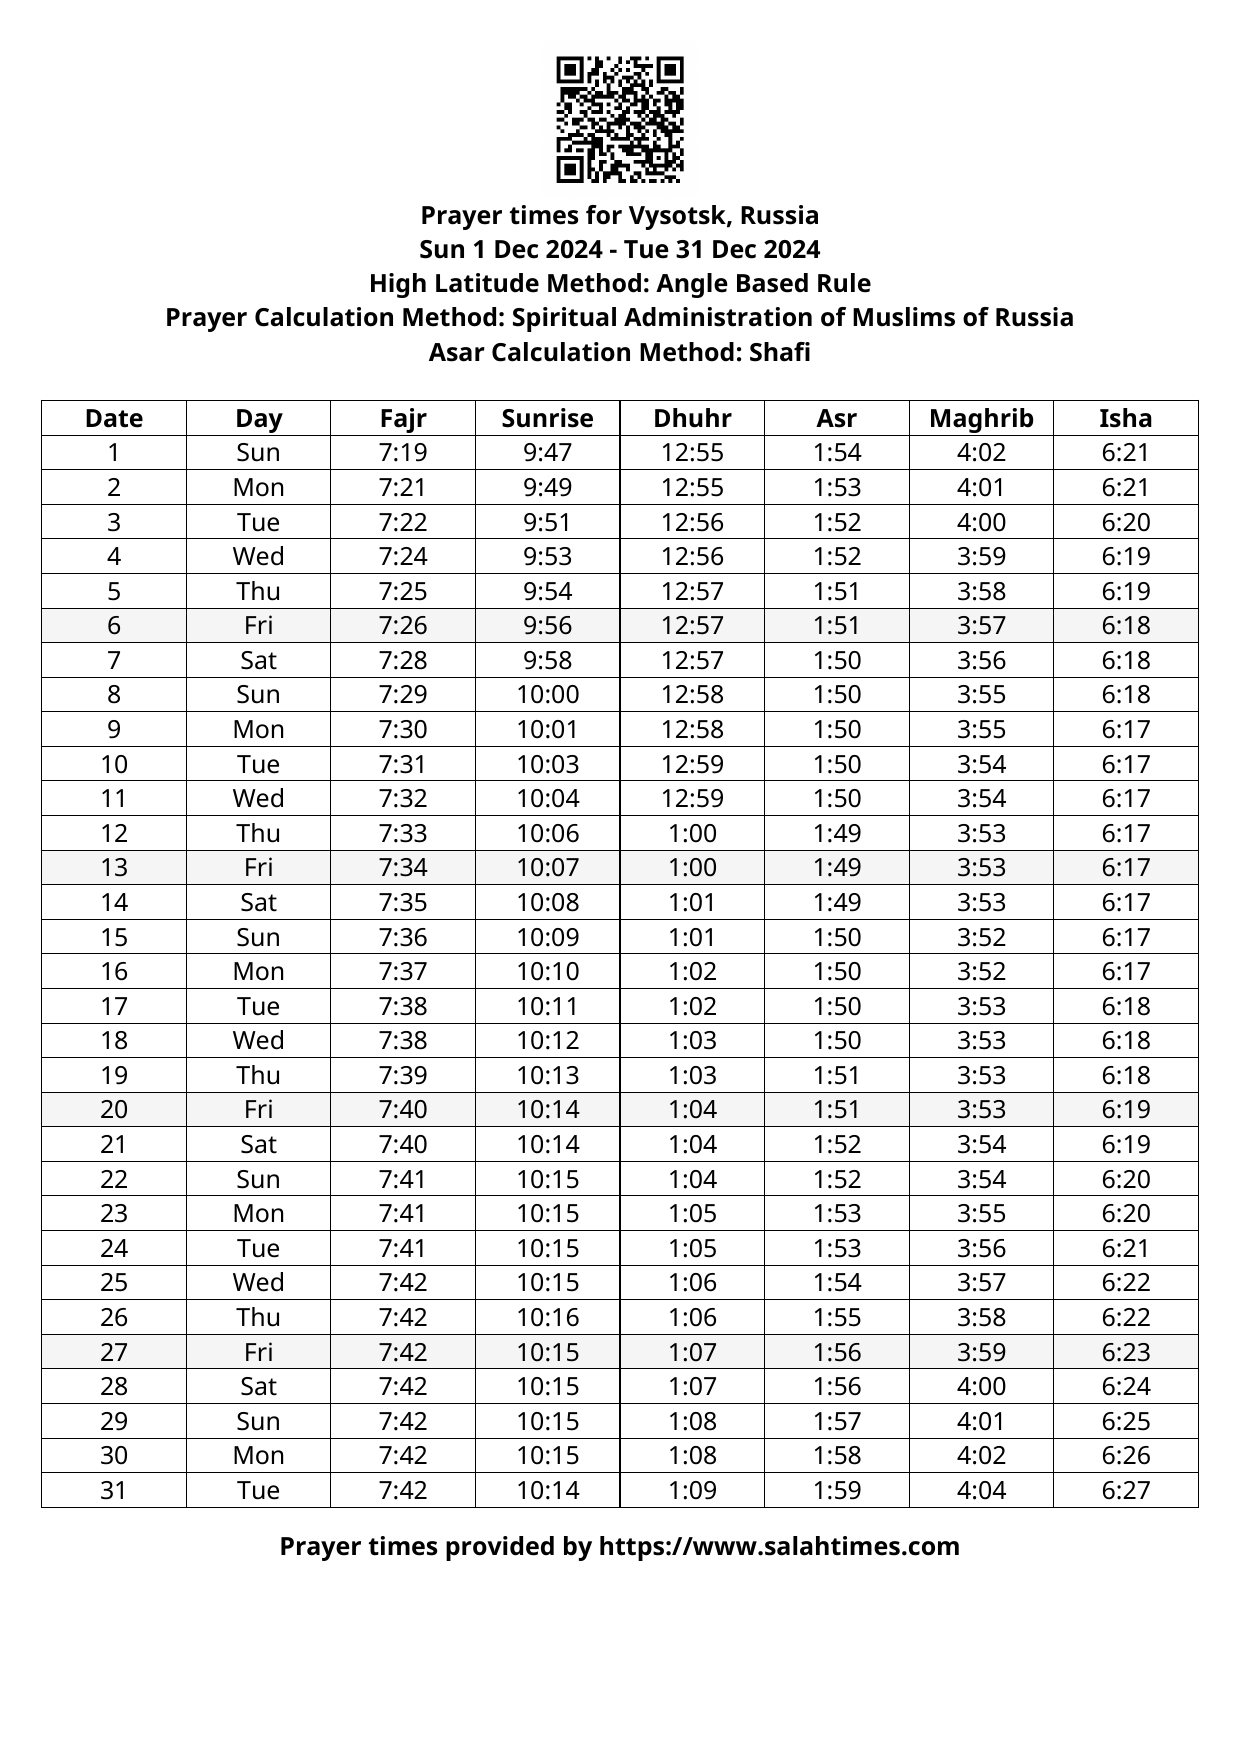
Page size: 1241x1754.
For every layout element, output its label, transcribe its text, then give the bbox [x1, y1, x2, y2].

table_cell 1:52 [765, 539, 909, 573]
table_cell 17 [42, 989, 186, 1022]
table_cell 24 [42, 1231, 186, 1264]
table_cell 30 [42, 1439, 186, 1472]
table_cell 6:18 [1054, 609, 1198, 642]
table_cell 7:40 [331, 1127, 475, 1161]
table_cell 29 [42, 1404, 186, 1437]
table_cell 7:25 [331, 574, 475, 607]
table_cell 7:35 [331, 885, 475, 919]
picture [542, 41, 699, 198]
table_cell 6:19 [1054, 1127, 1198, 1161]
table_cell Mon [187, 954, 330, 988]
table_cell Mon [187, 712, 330, 746]
text High Latitude Method: Angle Based Rule [42, 266, 1198, 300]
table_cell 12:55 [621, 470, 764, 504]
table_cell 1:57 [765, 1404, 909, 1437]
table_cell 9:54 [476, 574, 619, 607]
table_cell 1:59 [765, 1473, 909, 1507]
table_cell 6 [42, 609, 186, 642]
table_cell 3:58 [910, 574, 1053, 607]
table_cell Thu [187, 574, 330, 607]
table_cell 7:42 [331, 1473, 475, 1507]
table_cell Tue [187, 1473, 330, 1507]
table_cell 1:50 [765, 954, 909, 988]
table_cell Sun [187, 1162, 330, 1195]
table_cell 6:20 [1054, 505, 1198, 538]
table_cell 8 [42, 678, 186, 711]
table_cell 6:19 [1054, 574, 1198, 607]
table_cell 12:58 [621, 712, 764, 746]
table_cell 1:06 [621, 1266, 764, 1299]
table_cell 3:53 [910, 851, 1053, 884]
table_cell 9:47 [476, 436, 619, 469]
table_cell 1:50 [765, 712, 909, 746]
table_cell Sat [187, 885, 330, 919]
table_cell 1:50 [765, 920, 909, 953]
table_cell 10:15 [476, 1162, 619, 1195]
table_cell 1:01 [621, 885, 764, 919]
table_cell 23 [42, 1196, 186, 1230]
table_cell 1:04 [621, 1093, 764, 1126]
table_cell 25 [42, 1266, 186, 1299]
table_cell 7:33 [331, 816, 475, 849]
table_cell 6:17 [1054, 712, 1198, 746]
table_cell 4:00 [910, 505, 1053, 538]
table_cell 3:57 [910, 609, 1053, 642]
table_cell 3:52 [910, 954, 1053, 988]
table_cell 6:25 [1054, 1404, 1198, 1437]
table_cell 19 [42, 1058, 186, 1092]
table_cell 7:41 [331, 1162, 475, 1195]
table_cell 1:04 [621, 1127, 764, 1161]
table_cell 7:38 [331, 989, 475, 1022]
table_cell 26 [42, 1300, 186, 1334]
table_cell 7:31 [331, 747, 475, 780]
table_cell 7:26 [331, 609, 475, 642]
table_cell 1:05 [621, 1196, 764, 1230]
table_cell 31 [42, 1473, 186, 1507]
table_cell 7:42 [331, 1369, 475, 1403]
table_cell 1:02 [621, 989, 764, 1022]
table_cell 21 [42, 1127, 186, 1161]
table_header Isha [1054, 401, 1198, 434]
table_cell 1:08 [621, 1439, 764, 1472]
table_cell 3:54 [910, 747, 1053, 780]
table_cell 3:54 [910, 1162, 1053, 1195]
table_cell 1:58 [765, 1439, 909, 1472]
table_cell 6:17 [1054, 747, 1198, 780]
table_cell 7:42 [331, 1335, 475, 1368]
table_cell 4:04 [910, 1473, 1053, 1507]
table_header Maghrib [910, 401, 1053, 434]
table_cell Tue [187, 989, 330, 1022]
table_cell Fri [187, 1335, 330, 1368]
table_cell Mon [187, 470, 330, 504]
text Prayer times provided by https://www.salahtimes.com [42, 1528, 1198, 1563]
table_cell Tue [187, 1231, 330, 1264]
table_cell 1:05 [621, 1231, 764, 1264]
table_cell 9:53 [476, 539, 619, 573]
table_cell 4:01 [910, 470, 1053, 504]
table_cell 10:11 [476, 989, 619, 1022]
table_cell 12:56 [621, 505, 764, 538]
table_cell 3:56 [910, 1231, 1053, 1264]
table_cell Thu [187, 1058, 330, 1092]
table_cell 1:50 [765, 781, 909, 815]
table_cell 3:59 [910, 539, 1053, 573]
table_cell Wed [187, 781, 330, 815]
table_cell 7:29 [331, 678, 475, 711]
table_cell 12 [42, 816, 186, 849]
table_cell 10:15 [476, 1266, 619, 1299]
table_header Day [187, 401, 330, 434]
table_cell 6:21 [1054, 470, 1198, 504]
table_cell 6:18 [1054, 1058, 1198, 1092]
table_cell 14 [42, 885, 186, 919]
text Prayer Calculation Method: Spiritual Administration of Muslims of Russia [42, 300, 1198, 334]
table_cell 3:57 [910, 1266, 1053, 1299]
table_cell 7:28 [331, 643, 475, 677]
table_cell Sun [187, 436, 330, 469]
table_cell 3:53 [910, 989, 1053, 1022]
table_cell 10:13 [476, 1058, 619, 1092]
table_cell 10:00 [476, 678, 619, 711]
table_cell 9:56 [476, 609, 619, 642]
table_cell 6:20 [1054, 1196, 1198, 1230]
table_cell 1:49 [765, 851, 909, 884]
table_cell 10:14 [476, 1473, 619, 1507]
table_cell 9:49 [476, 470, 619, 504]
table_cell 6:17 [1054, 954, 1198, 988]
table_cell 1:51 [765, 574, 909, 607]
text Prayer times for Vysotsk, Russia [42, 198, 1198, 232]
table_cell 3:53 [910, 1058, 1053, 1092]
table_cell 6:21 [1054, 436, 1198, 469]
table_cell 1:49 [765, 816, 909, 849]
table_cell 7:41 [331, 1196, 475, 1230]
table_cell 1:54 [765, 436, 909, 469]
table_cell 11 [42, 781, 186, 815]
table_cell 12:59 [621, 747, 764, 780]
table_cell 1:56 [765, 1335, 909, 1368]
table_cell 3:53 [910, 885, 1053, 919]
table_cell 7:42 [331, 1404, 475, 1437]
table_cell 6:26 [1054, 1439, 1198, 1472]
table_cell 1:01 [621, 920, 764, 953]
table_cell 1:50 [765, 643, 909, 677]
table_cell 3:56 [910, 643, 1053, 677]
table_cell 7:36 [331, 920, 475, 953]
table_cell 6:22 [1054, 1300, 1198, 1334]
table_cell 10:06 [476, 816, 619, 849]
table_cell 7:32 [331, 781, 475, 815]
table_cell Thu [187, 816, 330, 849]
table_cell 6:23 [1054, 1335, 1198, 1368]
table_cell 6:21 [1054, 1231, 1198, 1264]
table_header Sunrise [476, 401, 619, 434]
table_cell 3:55 [910, 678, 1053, 711]
table_cell 1:08 [621, 1404, 764, 1437]
table_cell 1:07 [621, 1335, 764, 1368]
table_cell 5 [42, 574, 186, 607]
table_cell 1:54 [765, 1266, 909, 1299]
table_header Fajr [331, 401, 475, 434]
table_header Asr [765, 401, 909, 434]
table_cell 2 [42, 470, 186, 504]
table_cell 1:52 [765, 505, 909, 538]
table_cell 3:53 [910, 816, 1053, 849]
table_cell 1:09 [621, 1473, 764, 1507]
table_cell 1:49 [765, 885, 909, 919]
table_cell Wed [187, 1266, 330, 1299]
table_cell 10:12 [476, 1024, 619, 1057]
table_cell Fri [187, 1093, 330, 1126]
table_cell 6:17 [1054, 816, 1198, 849]
table_cell Sun [187, 920, 330, 953]
table_cell 12:56 [621, 539, 764, 573]
table_cell 1:50 [765, 1024, 909, 1057]
table_cell 7:42 [331, 1266, 475, 1299]
table_cell 3:53 [910, 1024, 1053, 1057]
table_cell 7:42 [331, 1300, 475, 1334]
table_cell 3:55 [910, 712, 1053, 746]
table_cell 4:02 [910, 436, 1053, 469]
table_cell 1 [42, 436, 186, 469]
table_cell 3 [42, 505, 186, 538]
text Asar Calculation Method: Shafi [42, 334, 1198, 368]
table_cell 12:58 [621, 678, 764, 711]
table_cell Fri [187, 851, 330, 884]
table_cell 1:56 [765, 1369, 909, 1403]
table_cell 9:51 [476, 505, 619, 538]
table_cell 10:07 [476, 851, 619, 884]
table_cell 1:03 [621, 1024, 764, 1057]
table_cell Tue [187, 505, 330, 538]
table_cell 6:27 [1054, 1473, 1198, 1507]
table_cell 1:53 [765, 470, 909, 504]
table_cell 6:17 [1054, 920, 1198, 953]
table_cell 10:09 [476, 920, 619, 953]
table_cell 1:51 [765, 609, 909, 642]
table_cell 12:59 [621, 781, 764, 815]
table_cell 27 [42, 1335, 186, 1368]
table_cell 6:18 [1054, 1024, 1198, 1057]
table_cell Mon [187, 1439, 330, 1472]
table_cell 10:03 [476, 747, 619, 780]
table_cell 4:01 [910, 1404, 1053, 1437]
table_cell Sun [187, 1404, 330, 1437]
table_cell 7:19 [331, 436, 475, 469]
table_cell 6:17 [1054, 781, 1198, 815]
table_cell 7:22 [331, 505, 475, 538]
table_cell 1:51 [765, 1058, 909, 1092]
table_cell 22 [42, 1162, 186, 1195]
table_cell Sun [187, 678, 330, 711]
table_cell 10:16 [476, 1300, 619, 1334]
table_cell 3:59 [910, 1335, 1053, 1368]
table_cell 6:19 [1054, 539, 1198, 573]
table_cell 6:18 [1054, 989, 1198, 1022]
table_cell 1:03 [621, 1058, 764, 1092]
table_cell 12:57 [621, 643, 764, 677]
table_cell 7:39 [331, 1058, 475, 1092]
table_cell 6:19 [1054, 1093, 1198, 1126]
table_cell 4:00 [910, 1369, 1053, 1403]
table_cell 7:40 [331, 1093, 475, 1126]
table_cell 9 [42, 712, 186, 746]
table_cell 1:00 [621, 816, 764, 849]
table_cell 10:15 [476, 1439, 619, 1472]
table_cell 3:58 [910, 1300, 1053, 1334]
table_cell 7 [42, 643, 186, 677]
table_header Date [42, 401, 186, 434]
table_cell 1:53 [765, 1196, 909, 1230]
table_cell Wed [187, 1024, 330, 1057]
table_cell 7:21 [331, 470, 475, 504]
table_cell 3:55 [910, 1196, 1053, 1230]
table_cell 10:14 [476, 1093, 619, 1126]
table_cell 10:15 [476, 1196, 619, 1230]
table_cell 7:30 [331, 712, 475, 746]
table_cell 10:08 [476, 885, 619, 919]
table_cell 6:20 [1054, 1162, 1198, 1195]
table_cell 6:24 [1054, 1369, 1198, 1403]
table_cell 6:22 [1054, 1266, 1198, 1299]
table_cell 1:50 [765, 678, 909, 711]
table_cell Wed [187, 539, 330, 573]
table_cell 13 [42, 851, 186, 884]
table_cell 10:01 [476, 712, 619, 746]
table_cell 1:52 [765, 1127, 909, 1161]
table_cell Thu [187, 1300, 330, 1334]
table_cell Sat [187, 1369, 330, 1403]
table_cell 3:54 [910, 781, 1053, 815]
table_cell 7:37 [331, 954, 475, 988]
table_cell 20 [42, 1093, 186, 1126]
table_cell 1:50 [765, 747, 909, 780]
table_cell 1:51 [765, 1093, 909, 1126]
table_cell 3:52 [910, 920, 1053, 953]
table_cell 7:38 [331, 1024, 475, 1057]
table_cell 1:55 [765, 1300, 909, 1334]
table_cell 15 [42, 920, 186, 953]
table_cell 10:10 [476, 954, 619, 988]
table_cell Sat [187, 643, 330, 677]
table_header Dhuhr [621, 401, 764, 434]
table_cell Mon [187, 1196, 330, 1230]
table_cell 6:18 [1054, 678, 1198, 711]
table_cell 9:58 [476, 643, 619, 677]
table_cell 3:53 [910, 1093, 1053, 1126]
table_cell 12:57 [621, 609, 764, 642]
table_cell 10:14 [476, 1127, 619, 1161]
table_cell 4:02 [910, 1439, 1053, 1472]
table_cell Tue [187, 747, 330, 780]
table_cell 10 [42, 747, 186, 780]
table_cell Fri [187, 609, 330, 642]
table_cell 1:00 [621, 851, 764, 884]
table_cell 10:15 [476, 1404, 619, 1437]
table_cell 1:07 [621, 1369, 764, 1403]
table_cell 10:04 [476, 781, 619, 815]
table_cell 10:15 [476, 1369, 619, 1403]
table_cell 6:17 [1054, 885, 1198, 919]
table_cell 6:18 [1054, 643, 1198, 677]
table_cell Sat [187, 1127, 330, 1161]
table_cell 10:15 [476, 1335, 619, 1368]
table_cell 7:34 [331, 851, 475, 884]
table_cell 16 [42, 954, 186, 988]
table_cell 1:53 [765, 1231, 909, 1264]
table_cell 1:06 [621, 1300, 764, 1334]
table_cell 1:52 [765, 1162, 909, 1195]
table_cell 4 [42, 539, 186, 573]
table_cell 3:54 [910, 1127, 1053, 1161]
text Sun 1 Dec 2024 - Tue 31 Dec 2024 [42, 232, 1198, 266]
table_cell 6:17 [1054, 851, 1198, 884]
table_cell 7:24 [331, 539, 475, 573]
table_cell 10:15 [476, 1231, 619, 1264]
table_cell 28 [42, 1369, 186, 1403]
table_cell 7:41 [331, 1231, 475, 1264]
table_cell 12:55 [621, 436, 764, 469]
table_cell 12:57 [621, 574, 764, 607]
table_cell 1:50 [765, 989, 909, 1022]
table_cell 1:04 [621, 1162, 764, 1195]
table_cell 7:42 [331, 1439, 475, 1472]
table_cell 18 [42, 1024, 186, 1057]
table_cell 1:02 [621, 954, 764, 988]
